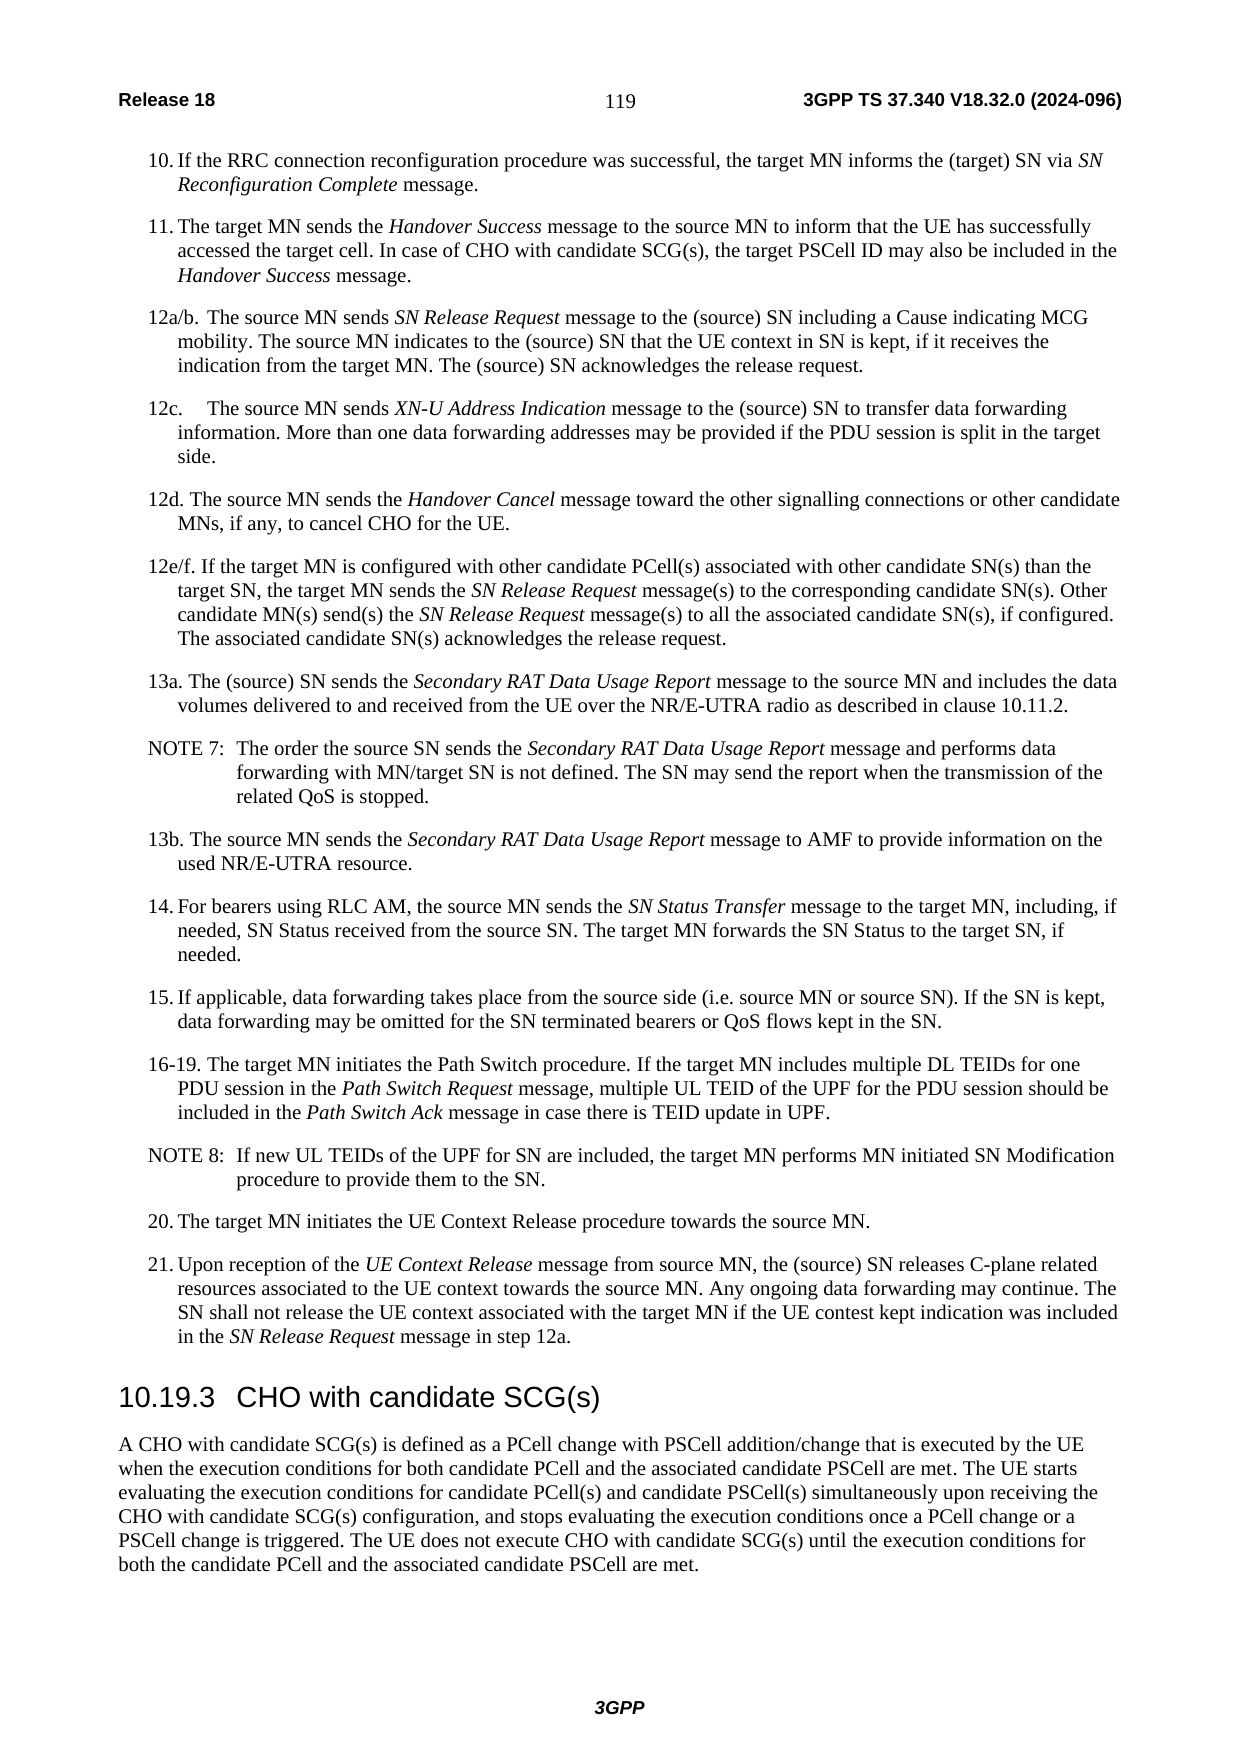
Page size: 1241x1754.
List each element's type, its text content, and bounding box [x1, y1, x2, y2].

text 10. If the RRC connection reconfiguration procedure was successful, the target MN informs the (target) SN via SN Reconfiguration Complete message. [148, 147, 1122, 196]
text 16-19. The target MN initiates the Path Switch procedure. If the target MN includes multiple DL TEIDs for one PDU session in the Path Switch Request message, multiple UL TEID of the UPF for the PDU session should be included in the Path Switch Ack message in case there is TEID update in UPF. [148, 1052, 1122, 1124]
text A CHO with candidate SCG(s) is defined as a PCell change with PSCell addition/change that is executed by the UE when the execution conditions for both candidate PCell and the associated candidate PSCell are met. The UE starts evaluating the execution conditions for candidate PCell(s) and candidate PSCell(s) simultaneously upon receiving the CHO with candidate SCG(s) configuration, and stops evaluating the execution conditions once a PCell change or a PSCell change is triggered. The UE does not execute CHO with candidate SCG(s) until the execution conditions for both the candidate PCell and the associated candidate PSCell are met. [118, 1432, 1122, 1576]
text NOTE 7: The order the source SN sends the Secondary RAT Data Usage Report message and performs data forwarding with MN/target SN is not defined. The SN may send the report when the transmission of the related QoS is stopped. [148, 736, 1122, 808]
subtitle 10.19.3 CHO with candidate SCG(s) [118, 1380, 1122, 1413]
text 12c. The source MN sends XN-U Address Indication message to the (source) SN to transfer data forwarding information. More than one data forwarding addresses may be provided if the PDU session is split in the target side. [148, 396, 1122, 468]
text 11. The target MN sends the Handover Success message to the source MN to inform that the UE has successfully accessed the target cell. In case of CHO with candidate SCG(s), the target PSCell ID may also be included in the Handover Success message. [148, 214, 1122, 287]
text 12a/b. The source MN sends SN Release Request message to the (source) SN including a Cause indicating MCG mobility. The source MN indicates to the (source) SN that the UE context in SN is kept, if it receives the indication from the target MN. The (source) SN acknowledges the release request. [148, 305, 1122, 377]
text 15. If applicable, data forwarding takes place from the source side (i.e. source MN or source SN). If the SN is kept, data forwarding may be omitted for the SN terminated bearers or QoS flows kept in the SN. [148, 985, 1122, 1033]
text 12d. The source MN sends the Handover Cancel message toward the other signalling connections or other candidate MNs, if any, to cancel CHO for the UE. [148, 487, 1122, 535]
text 20. The target MN initiates the UE Context Release procedure towards the source MN. [148, 1209, 1122, 1233]
text 13b. The source MN sends the Secondary RAT Data Usage Report message to AMF to provide information on the used NR/E-UTRA resource. [148, 827, 1122, 875]
text 14. For bearers using RLC AM, the source MN sends the SN Status Transfer message to the target MN, including, if needed, SN Status received from the source SN. The target MN forwards the SN Status to the target SN, if needed. [148, 894, 1122, 966]
text 21. Upon reception of the UE Context Release message from source MN, the (source) SN releases C-plane related resources associated to the UE context towards the source MN. Any ongoing data forwarding may continue. The SN shall not release the UE context associated with the target MN if the UE contest kept indication was included in the SN Release Request message in step 12a. [148, 1252, 1122, 1348]
text 12e/f. If the target MN is configured with other candidate PCell(s) associated with other candidate SN(s) than the target SN, the target MN sends the SN Release Request message(s) to the corresponding candidate SN(s). Other candidate MN(s) send(s) the SN Release Request message(s) to all the associated candidate SN(s), if configured. The associated candidate SN(s) acknowledges the release request. [148, 554, 1122, 650]
text 13a. The (source) SN sends the Secondary RAT Data Usage Report message to the source MN and includes the data volumes delivered to and received from the UE over the NR/E-UTRA radio as described in clause 10.11.2. [148, 669, 1122, 717]
text NOTE 8: If new UL TEIDs of the UPF for SN are included, the target MN performs MN initiated SN Modification procedure to provide them to the SN. [148, 1142, 1122, 1191]
